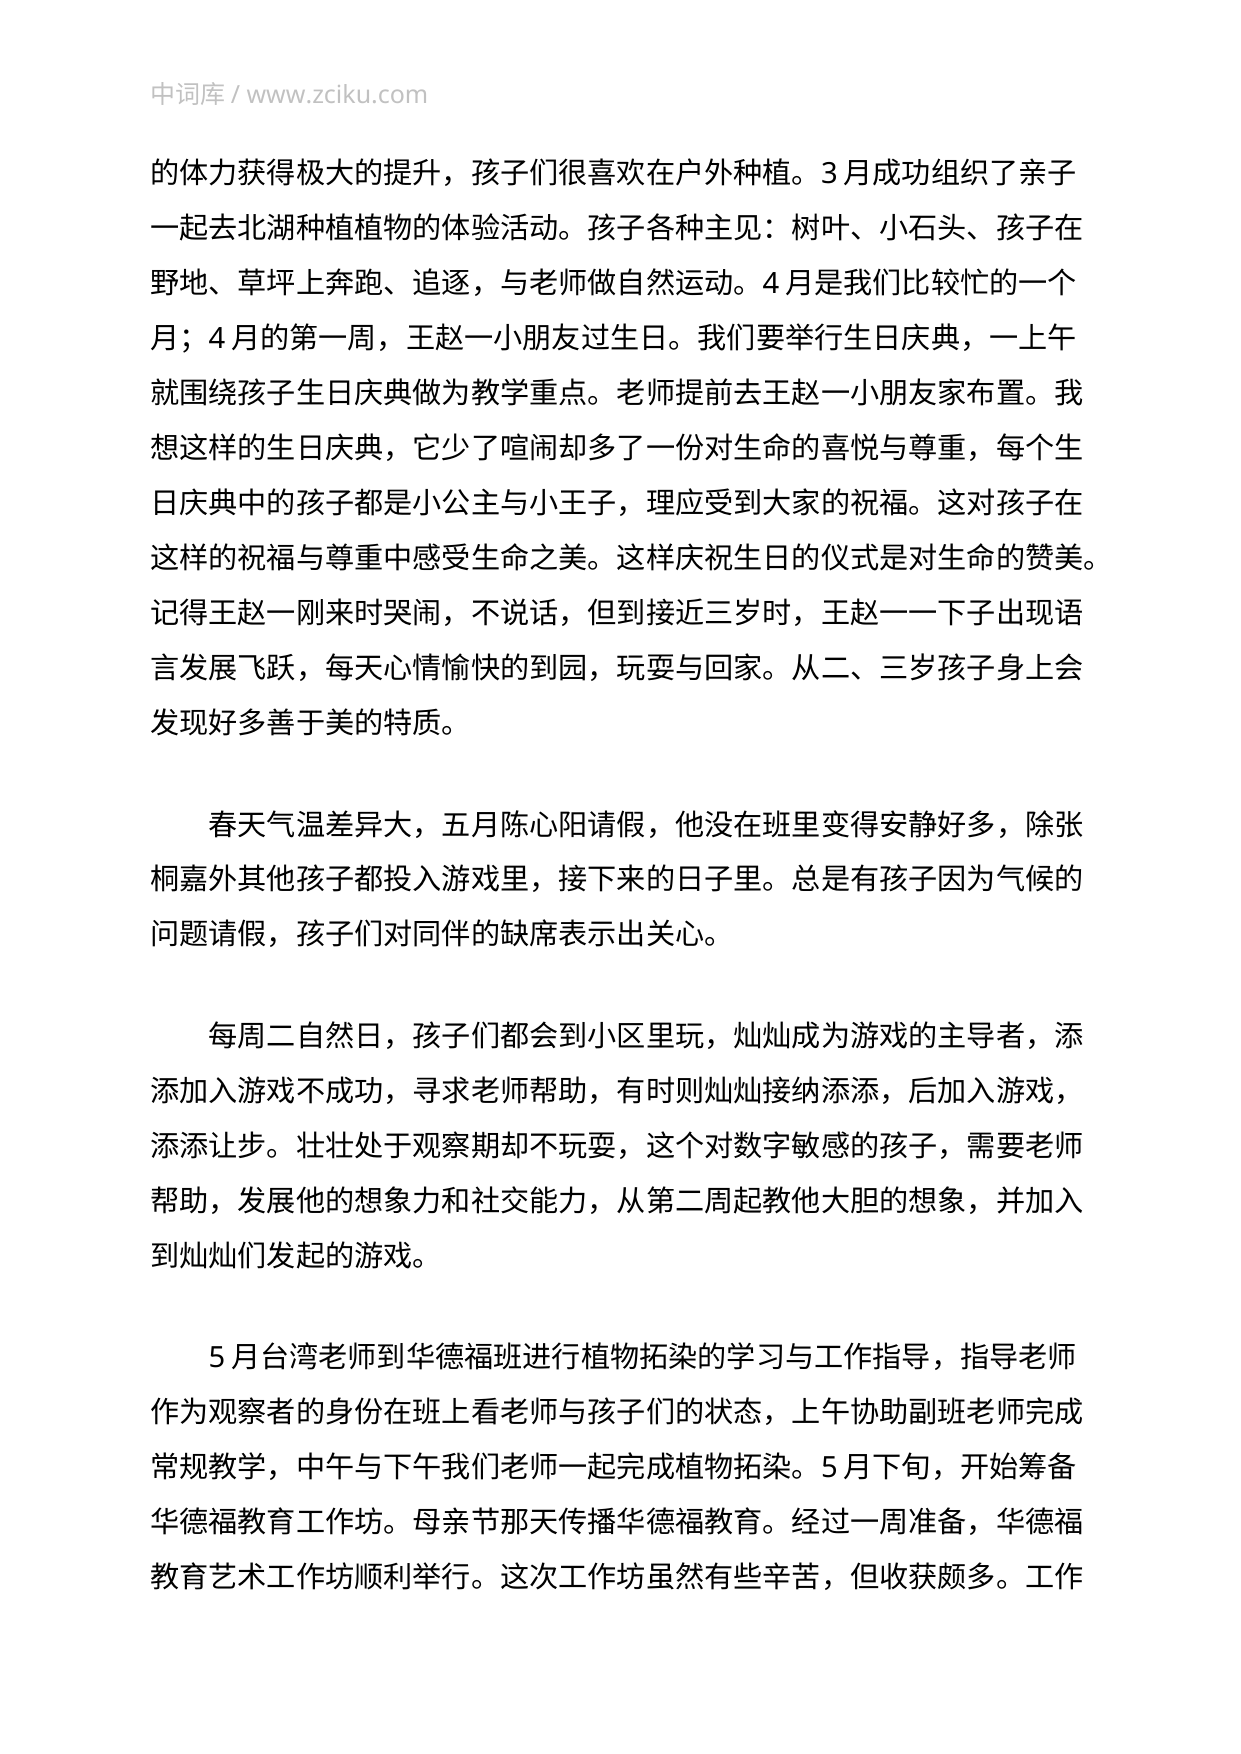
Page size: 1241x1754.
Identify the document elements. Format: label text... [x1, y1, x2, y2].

text 春天气温差异大，五月陈心阳请假，他没在班里变得安静好多，除张桐嘉外其他孩子都投入游戏里，接下来的日子里。总是有孩子因为气候的问题请假，孩子们对同伴的缺席表示出关心。 [150, 801, 1090, 953]
text 每周二自然日，孩子们都会到小区里玩，灿灿成为游戏的主导者，添添加入游戏不成功，寻求老师帮助，有时则灿灿接纳添添，后加入游戏，添添让步。壮壮处于观察期却不玩耍，这个对数字敏感的孩子，需要老师帮助，发展他的想象力和社交能力，从第二周起教他大胆的想象，并加入到灿灿们发起的游戏。 [150, 1013, 1090, 1274]
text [150, 1334, 1090, 1596]
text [150, 150, 1090, 742]
